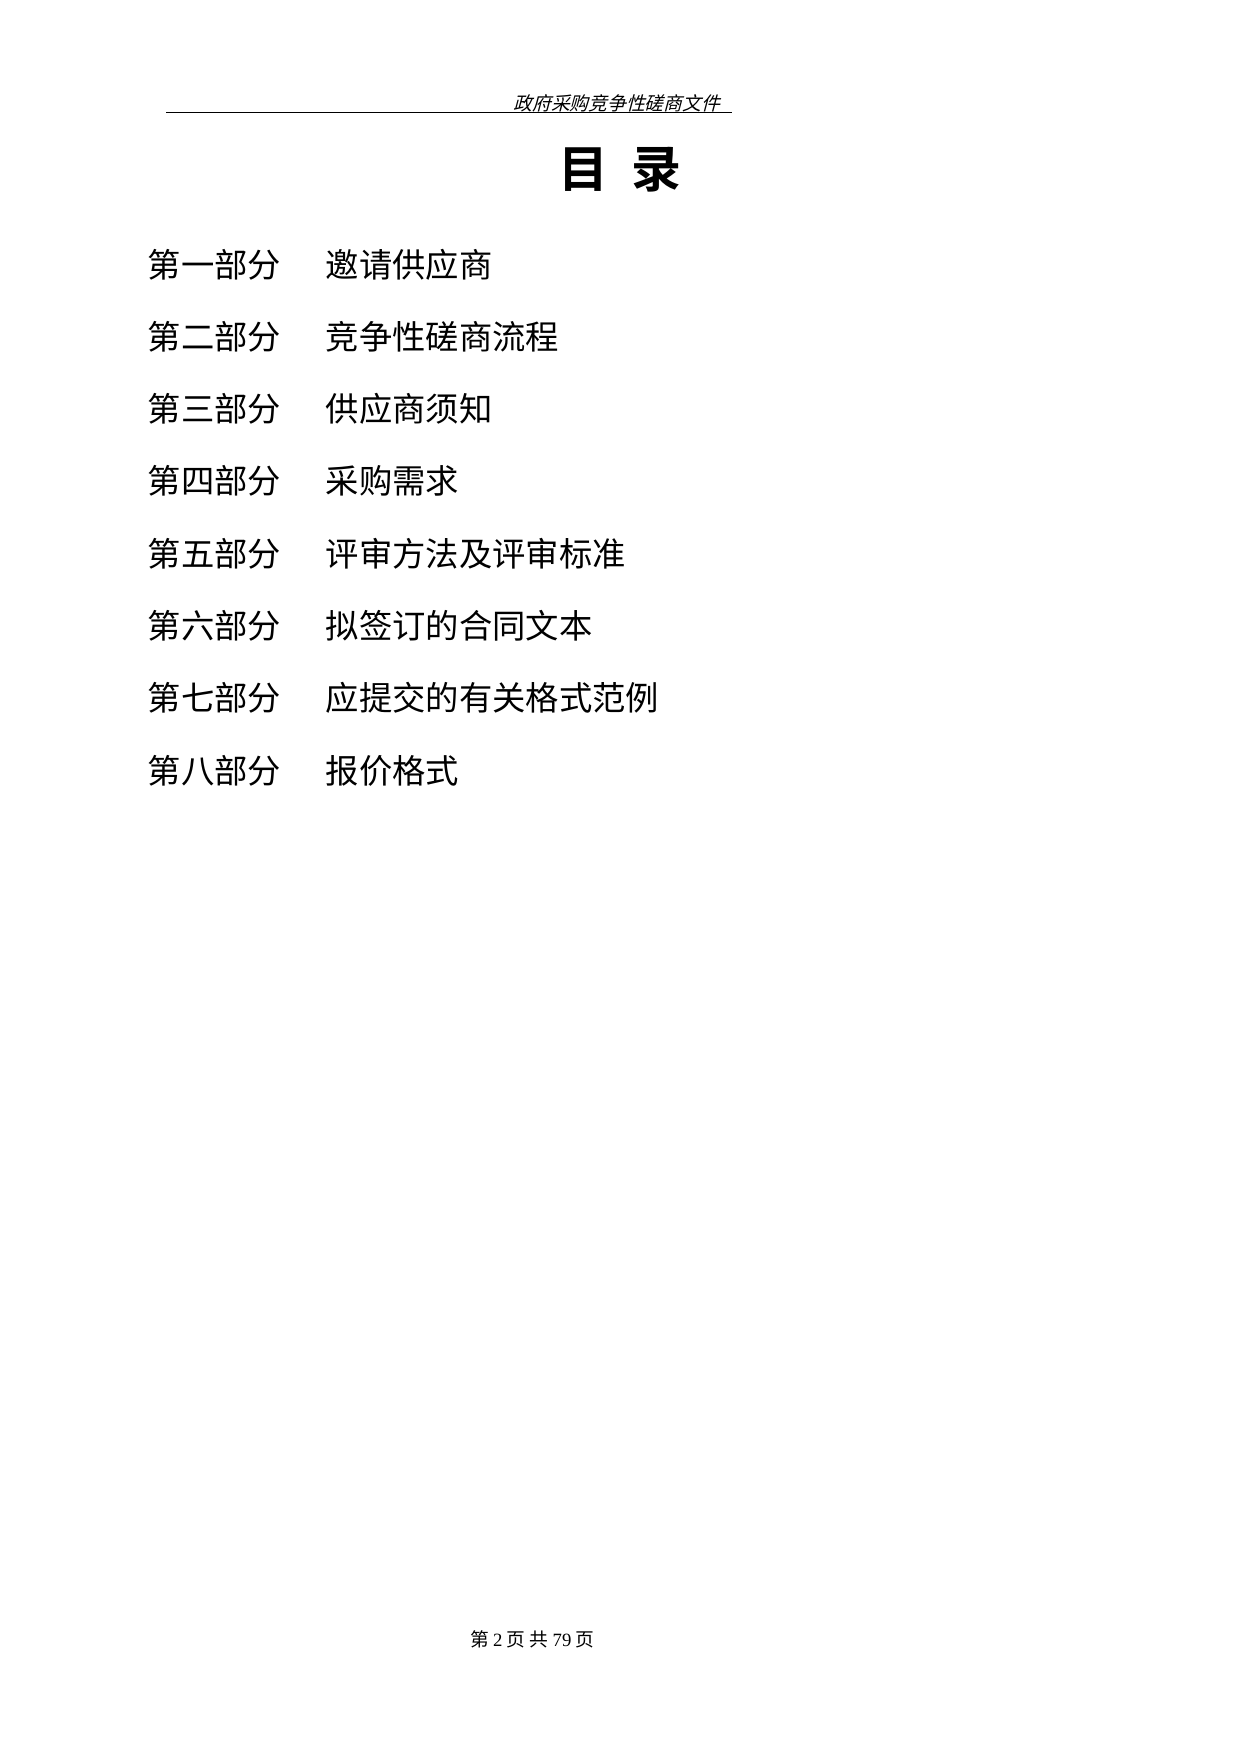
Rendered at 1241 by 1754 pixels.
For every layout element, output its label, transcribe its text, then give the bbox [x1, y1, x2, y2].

text 第八部分 报价格式 [148, 744, 1092, 793]
text 第四部分 采购需求 [148, 455, 1092, 503]
text 第三部分 供应商须知 [148, 383, 1092, 431]
text 第二部分 竞争性磋商流程 [148, 311, 1092, 359]
text 第一部分 邀请供应商 [148, 238, 1092, 287]
text 目 录 [148, 130, 1092, 202]
text 第七部分 应提交的有关格式范例 [148, 672, 1092, 720]
text 第六部分 拟签订的合同文本 [148, 600, 1092, 648]
text 第五部分 评审方法及评审标准 [148, 528, 1092, 576]
